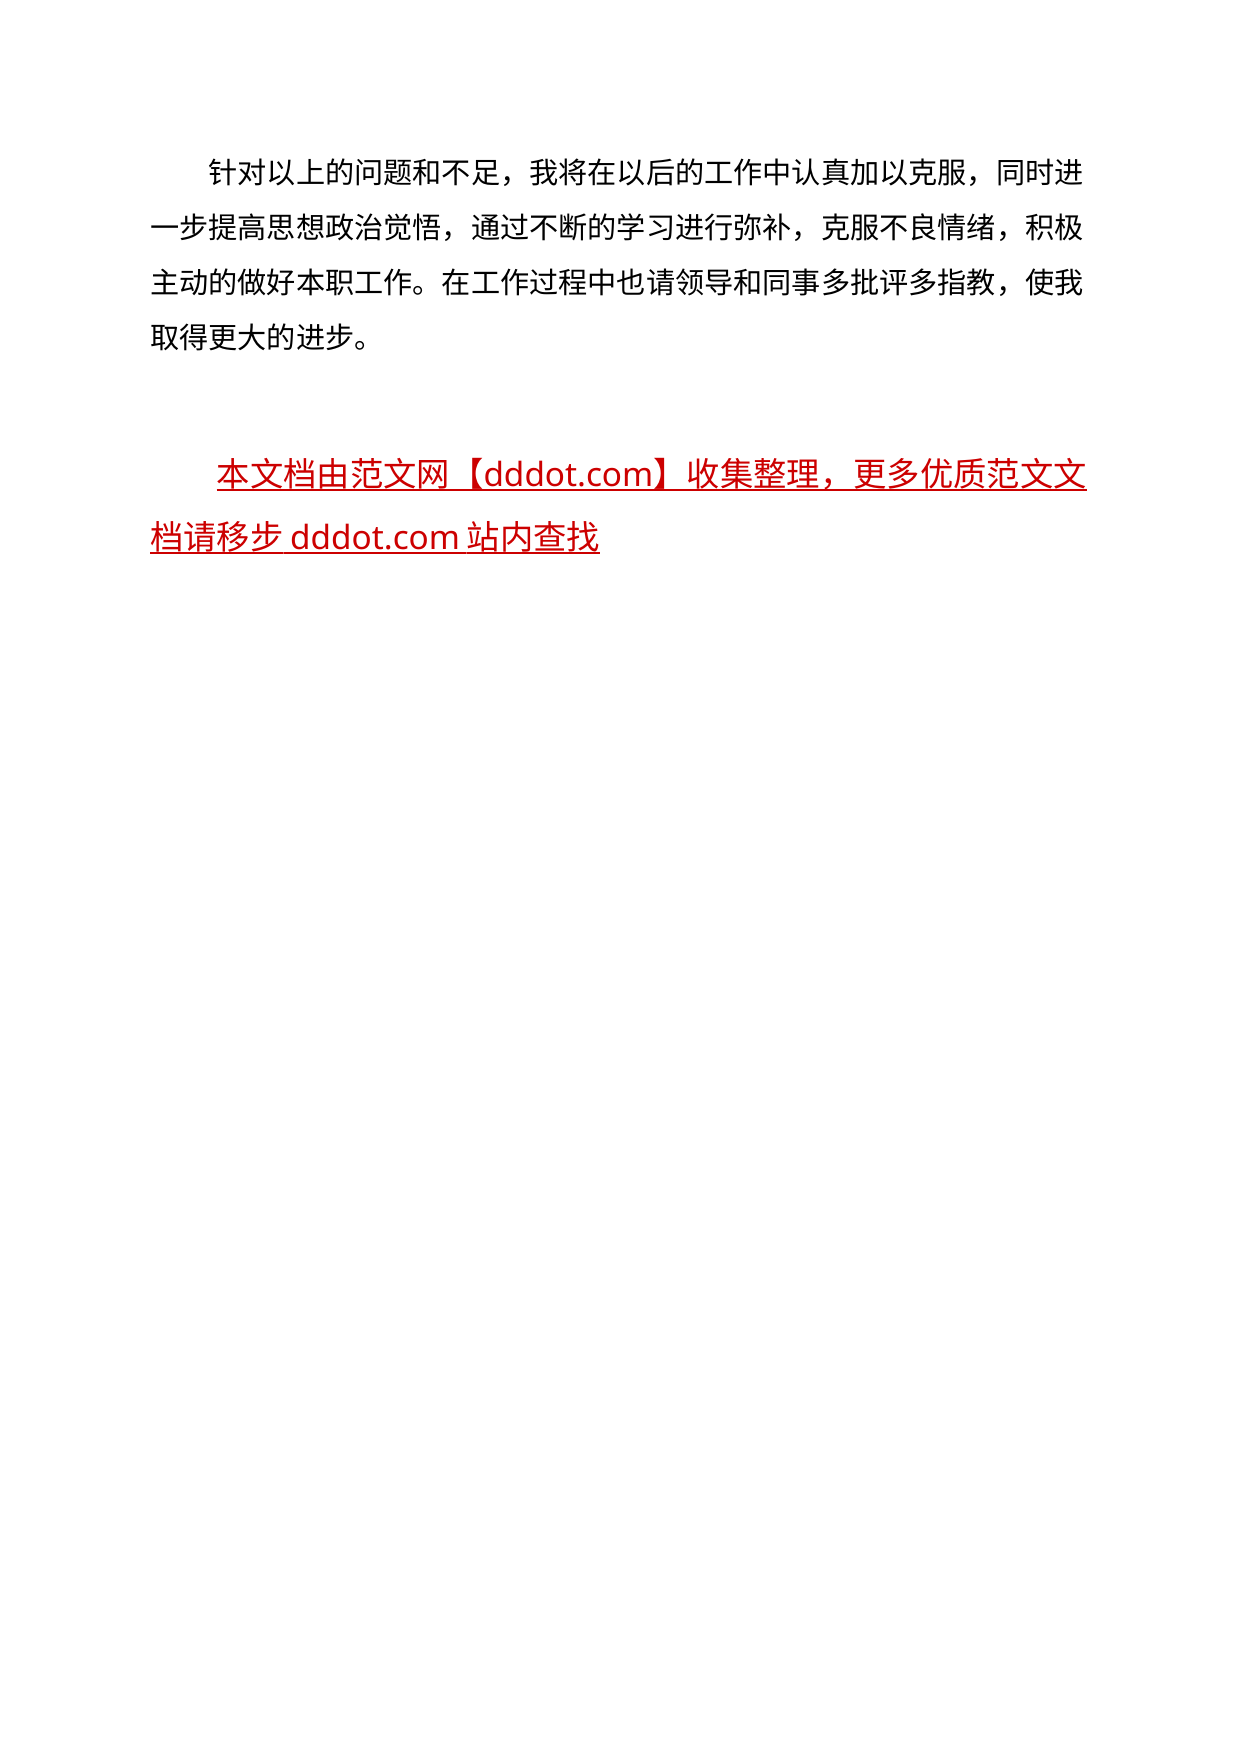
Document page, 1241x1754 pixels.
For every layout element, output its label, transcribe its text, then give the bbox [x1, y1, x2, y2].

text 针对以上的问题和不足，我将在以后的工作中认真加以克服，同时进一步提高思想政治觉悟，通过不断的学习进行弥补，克服不良情绪，积极主动的做好本职工作。在工作过程中也请领导和同事多批评多指教，使我取得更大的进步。 [150, 150, 1090, 357]
text 本文档由范文网【dddot.com】收集整理，更多优质范文文档请移步dddot.com站内查找 [150, 448, 1090, 559]
